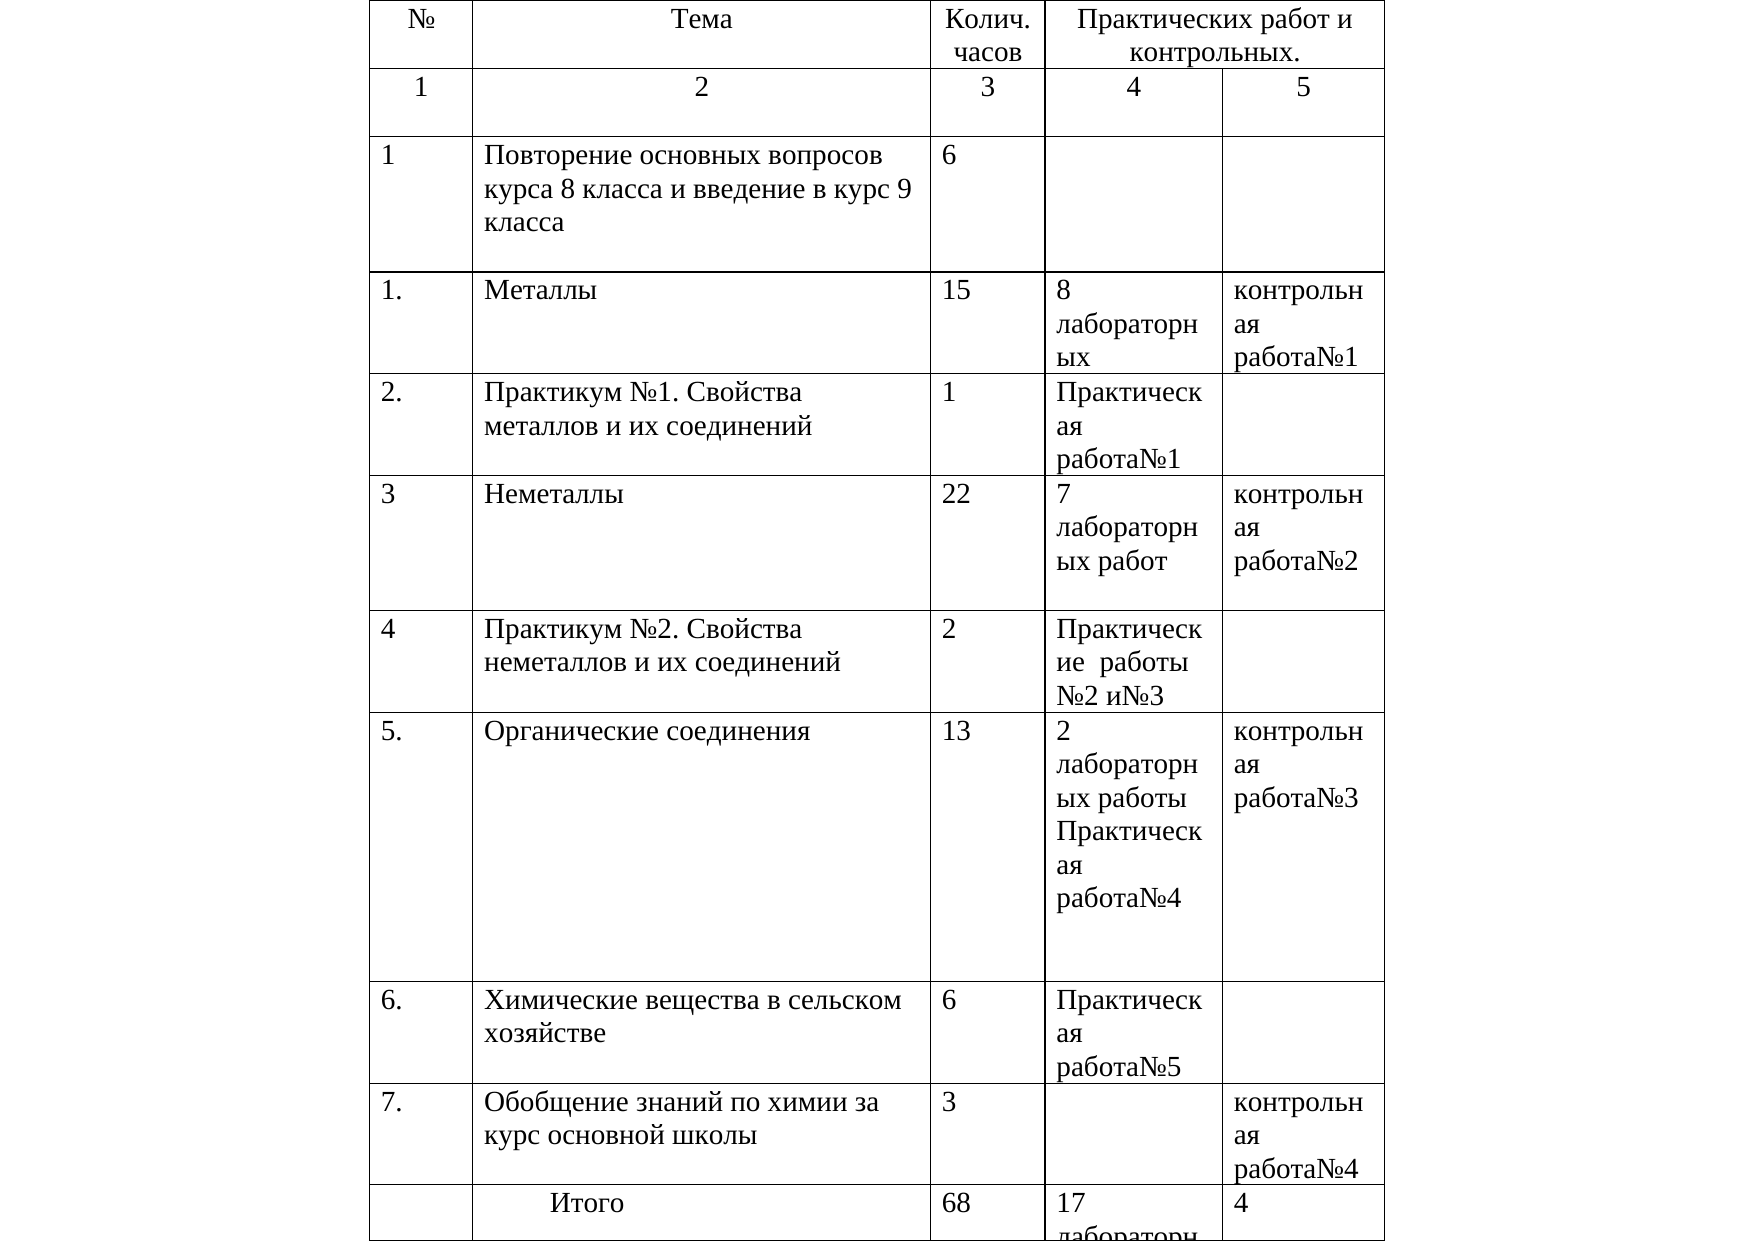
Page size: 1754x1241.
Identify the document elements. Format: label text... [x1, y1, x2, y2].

table_cell 1 [370, 137, 472, 271]
table_cell Практикум №2. Свойства неметаллов и их соединений [473, 611, 930, 712]
table_cell 2. [370, 374, 472, 475]
table_cell Химические вещества в сельском хозяйстве [473, 982, 930, 1083]
table_cell 22 [931, 476, 1044, 610]
table_header Практических работ и контрольных. [1046, 1, 1384, 68]
table_cell 4 [370, 611, 472, 712]
table_cell 7. [370, 1084, 472, 1184]
table_cell [1046, 1084, 1222, 1184]
table_cell 1 [370, 69, 472, 136]
table_cell Металлы [473, 273, 930, 373]
table_cell 8 лабораторных [1046, 273, 1222, 373]
table_cell [1223, 137, 1384, 271]
table_cell Повторение основных вопросов курса 8 класса и введение в курс 9 класса [473, 137, 930, 271]
table_cell контрольная работа№1 [1223, 273, 1384, 373]
table_cell Итого [473, 1185, 930, 1240]
table_cell Неметаллы [473, 476, 930, 610]
table_cell 13 [931, 713, 1044, 981]
table_cell контрольная работа№4 [1223, 1084, 1384, 1184]
table_cell 2 лабораторных работы Практическая работа№4 [1046, 713, 1222, 981]
table_cell 15 [931, 273, 1044, 373]
table_header № [370, 1, 472, 68]
table_cell 1. [370, 273, 472, 373]
table_cell 6 [931, 137, 1044, 271]
table_cell [1223, 982, 1384, 1083]
table_cell 68 [931, 1185, 1044, 1240]
table_cell 4 [1046, 69, 1222, 136]
table_cell 3 [370, 476, 472, 610]
table_cell контрольная работа№2 [1223, 476, 1384, 610]
table_cell [1223, 611, 1384, 712]
table_cell 2 [931, 611, 1044, 712]
table_cell Практические работы №2 и№3 [1046, 611, 1222, 712]
table_header Тема [473, 1, 930, 68]
table_cell Практическая работа№1 [1046, 374, 1222, 475]
table_cell Обобщение знаний по химии за курс основной школы [473, 1084, 930, 1184]
table_cell 17 лабораторных 5 практических работ [1046, 1185, 1222, 1240]
table_cell 4 [1223, 1185, 1384, 1240]
table_cell 2 [473, 69, 930, 136]
table_cell 3 [931, 1084, 1044, 1184]
table_cell Практикум №1. Свойства металлов и их соединений [473, 374, 930, 475]
table_cell 6. [370, 982, 472, 1083]
table_cell Практическая работа№5 [1046, 982, 1222, 1083]
table_cell 5. [370, 713, 472, 981]
table_cell контрольная работа№3 [1223, 713, 1384, 981]
table_cell [1046, 137, 1222, 271]
table_cell Органические соединения [473, 713, 930, 981]
table_cell 6 [931, 982, 1044, 1083]
table_cell 1 [931, 374, 1044, 475]
table_cell [370, 1185, 472, 1240]
table_header Колич.часов [931, 1, 1044, 68]
table_cell 5 [1223, 69, 1384, 136]
table_cell 3 [931, 69, 1044, 136]
table_cell 7 лабораторных работ [1046, 476, 1222, 610]
table_cell [1223, 374, 1384, 475]
